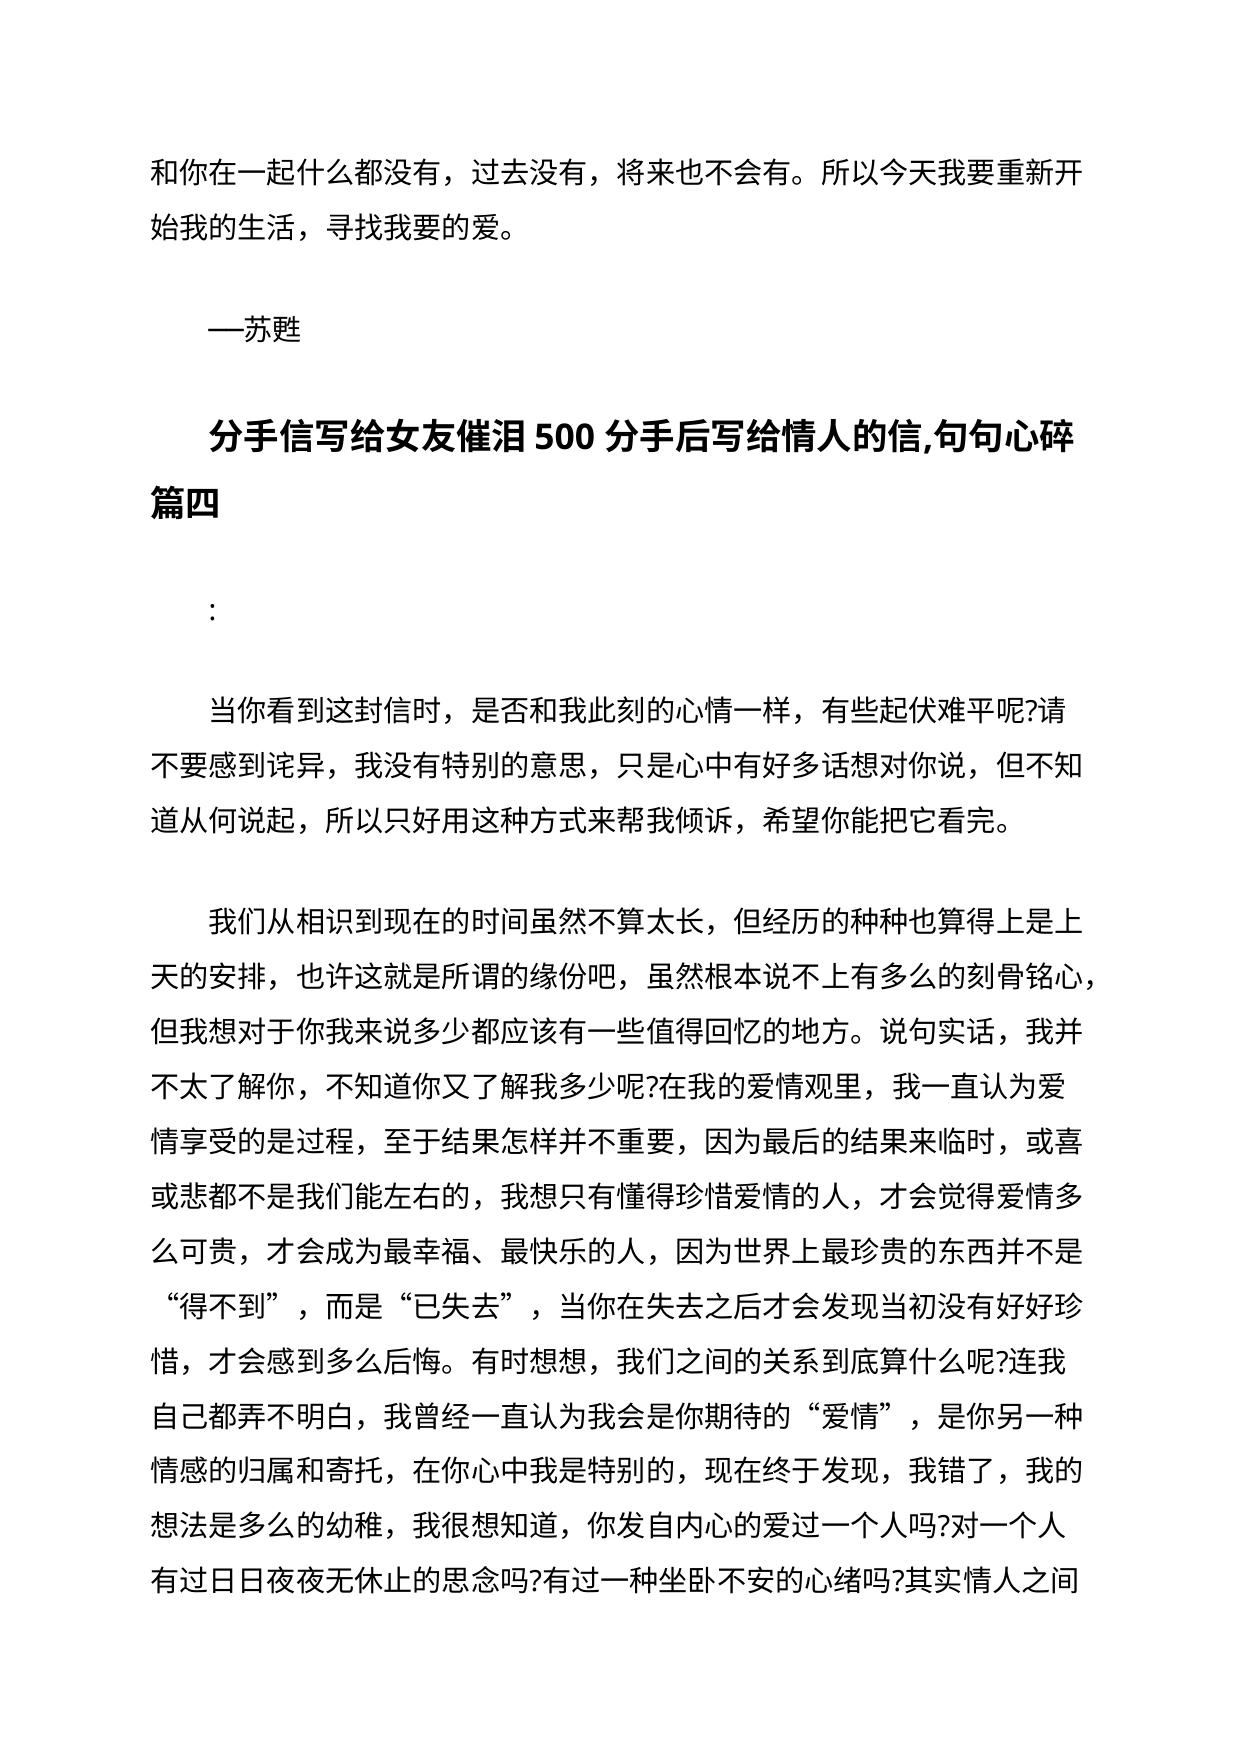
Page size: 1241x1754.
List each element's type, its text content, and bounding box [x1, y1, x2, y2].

text 当你看到这封信时，是否和我此刻的心情一样，有些起伏难平呢?请不要感到诧异，我没有特别的意思，只是心中有好多话想对你说，但不知道从何说起，所以只好用这种方式来帮我倾诉，希望你能把它看完。 [150, 687, 1090, 839]
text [150, 899, 1090, 1600]
text : [150, 589, 1090, 628]
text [150, 150, 1090, 247]
text ──苏甦 [150, 307, 1090, 349]
text 分手信写给女友催泪500 分手后写给情人的信,句句心碎篇四 [150, 409, 1090, 527]
